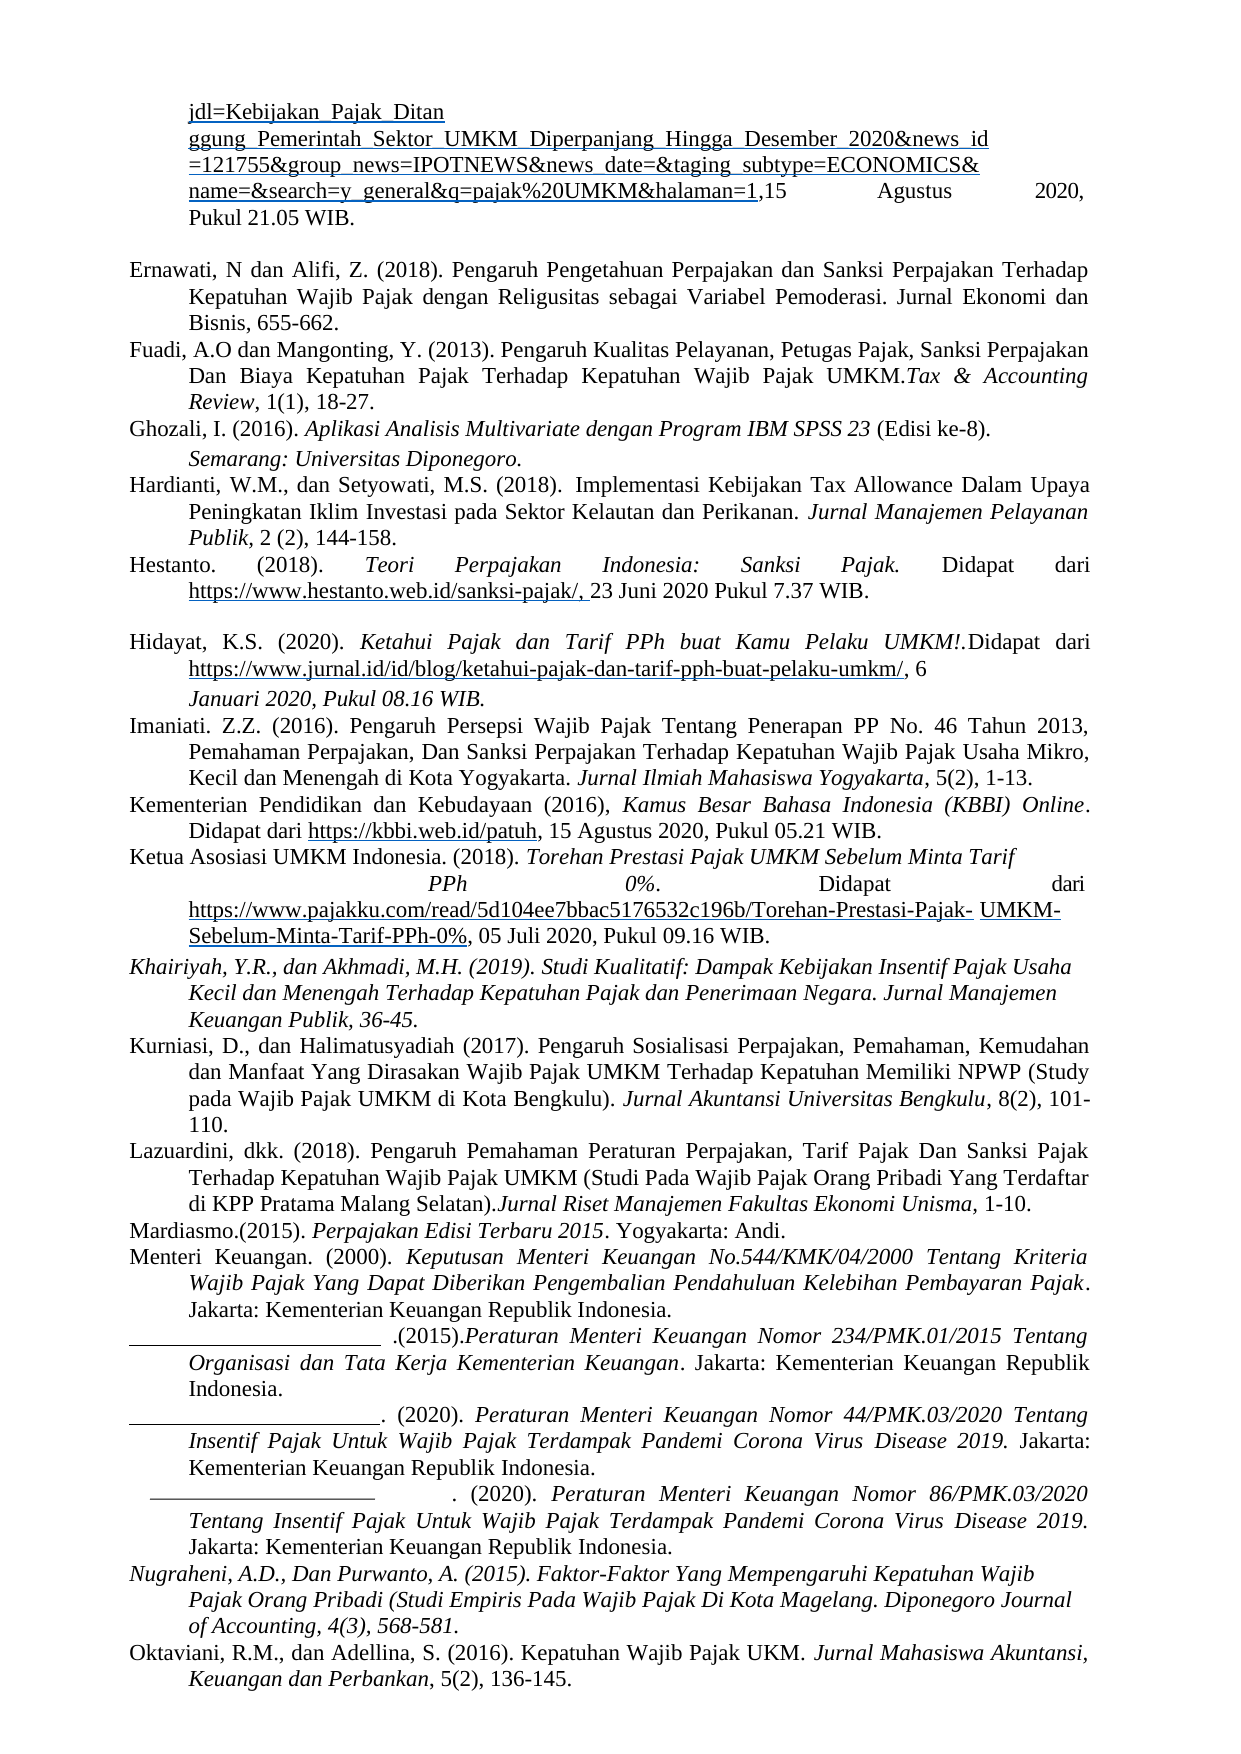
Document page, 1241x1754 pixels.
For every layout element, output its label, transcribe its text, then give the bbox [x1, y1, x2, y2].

text Imaniati. Z.Z. (2016). Pengaruh Persepsi Wajib Pajak Tentang Penerapan PP No. 46 Tahun 2013, Pemahaman Perpajakan, Dan Sanksi Perpajakan Terhadap Kepatuhan Wajib Pajak Usaha Mikro, Kecil dan Menengah di Kota Yogyakarta. Jurnal Ilmiah Mahasiswa Yogyakarta, 5(2), 1-13. [129, 712, 1091, 791]
text Lazuardini, dkk. (2018). Pengaruh Pemahaman Peraturan Perpajakan, Tarif Pajak Dan Sanksi Pajak Terhadap Kepatuhan Wajib Pajak UMKM (Studi Pada Wajib Pajak Orang Pribadi Yang Terdaftar di KPP Pratama Malang Selatan).Jurnal Riset Manajemen Fakultas Ekonomi Unisma, 1-10. [129, 1138, 1091, 1217]
text Ketua Asosiasi UMKM Indonesia. (2018). Torehan Prestasi Pajak UMKM Sebelum Minta Tarif PPh 0%. Didapat dari https://www.pajakku.com/read/5d104ee7bbac5176532c196b/Torehan-Prestasi-Pajak- UMKM-Sebelum-Minta-Tarif-PPh-0%, 05 Juli 2020, Pukul 09.16 WIB. [129, 843, 1090, 949]
subtitle Semarang: Universitas Diponegoro. [188, 445, 1240, 472]
subtitle Nugraheni, A.D., Dan Purwanto, A. (2015). Faktor-Faktor Yang Mempengaruhi Kepatuhan Wajib Pajak Orang Pribadi (Studi Empiris Pada Wajib Pajak Di Kota Magelang. Diponegoro Journal of Accounting, 4(3), 568-581. [129, 1559, 1091, 1639]
text Hardianti, W.M., dan Setyowati, M.S. (2018). Implementasi Kebijakan Tax Allowance Dalam Upaya Peningkatan Iklim Investasi pada Sektor Kelautan dan Perikanan. Jurnal Manajemen Pelayanan Publik, 2 (2), 144-158. [129, 472, 1091, 551]
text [129, 98, 1091, 151]
text Hestanto. (2018). Teori Perpajakan Indonesia: Sanksi Pajak. Didapat dari https://www.hestanto.web.id/sanksi-pajak/, 23 Juni 2020 Pukul 7.37 WIB. [129, 551, 1091, 603]
subtitle Khairiyah, Y.R., dan Akhmadi, M.H. (2019). Studi Kualitatif: Dampak Kebijakan Insentif Pajak Usaha Kecil dan Menengah Terhadap Kepatuhan Pajak dan Penerimaan Negara. Jurnal Manajemen Keuangan Publik, 36-45. [129, 953, 1090, 1032]
text Ernawati, N dan Alifi, Z. (2018). Pengaruh Pengetahuan Perpajakan dan Sanksi Perpajakan Terhadap Kepatuhan Wajib Pajak dengan Religusitas sebagai Variabel Pemoderasi. Jurnal Ekonomi dan Bisnis, 655-662. [129, 257, 1090, 336]
text =121755&group_news=IPOTNEWS&news_date=&taging_subtype=ECONOMICS& name=&search=y_general&q=pajak%20UMKM&halaman=1,15 Agustus 2020, [188, 151, 1091, 204]
text Oktaviani, R.M., dan Adellina, S. (2016). Kepatuhan Wajib Pajak UKM. Jurnal Mahasiswa Akuntansi, Keuangan dan Perbankan, 5(2), 136-145. [129, 1639, 1091, 1691]
text Kementerian Pendidikan dan Kebudayaan (2016), Kamus Besar Bahasa Indonesia (KBBI) Online. Didapat dari https://kbbi.web.id/patuh, 15 Agustus 2020, Pukul 05.21 WIB. [129, 791, 1091, 843]
text . (2020). Peraturan Menteri Keuangan Nomor 86/PMK.03/2020 Tentang Insentif Pajak Untuk Wajib Pajak Terdampak Pandemi Corona Virus Disease 2019. Jakarta: Kementerian Keuangan Republik Indonesia. [188, 1480, 1091, 1559]
subtitle Januari 2020, Pukul 08.16 WIB. [188, 685, 1240, 712]
text Hidayat, K.S. (2020). Ketahui Pajak dan Tarif PPh buat Kamu Pelaku UMKM!.Didapat dari https://www.jurnal.id/id/blog/ketahui-pajak-dan-tarif-pph-buat-pelaku-umkm/, 6 [129, 628, 1091, 681]
text Pukul 21.05 WIB. [188, 204, 1240, 230]
text Menteri Keuangan. (2000). Keputusan Menteri Keuangan No.544/KMK/04/2000 Tentang Kriteria Wajib Pajak Yang Dapat Diberikan Pengembalian Pendahuluan Kelebihan Pembayaran Pajak. Jakarta: Kementerian Keuangan Republik Indonesia. [129, 1243, 1091, 1322]
text Fuadi, A.O dan Mangonting, Y. (2013). Pengaruh Kualitas Pelayanan, Petugas Pajak, Sanksi Perpajakan Dan Biaya Kepatuhan Pajak Terhadap Kepatuhan Wajib Pajak UMKM.Tax & Accounting Review, 1(1), 18-27. [129, 336, 1091, 415]
text Kurniasi, D., dan Halimatusyadiah (2017). Pengaruh Sosialisasi Perpajakan, Pemahaman, Kemudahan dan Manfaat Yang Dirasakan Wajib Pajak UMKM Terhadap Kepatuhan Memiliki NPWP (Study pada Wajib Pajak UMKM di Kota Bengkulu). Jurnal Akuntansi Universitas Bengkulu, 8(2), 101-110. [129, 1032, 1091, 1137]
text Ghozali, I. (2016). Aplikasi Analisis Multivariate dengan Program IBM SPSS 23 (Edisi ke-8). [129, 415, 1240, 441]
text . (2020). Peraturan Menteri Keuangan Nomor 44/PMK.03/2020 Tentang Insentif Pajak Untuk Wajib Pajak Terdampak Pandemi Corona Virus Disease 2019. Jakarta: Kementerian Keuangan Republik Indonesia. [129, 1401, 1091, 1480]
text .(2015).Peraturan Menteri Keuangan Nomor 234/PMK.01/2015 Tentang Organisasi dan Tata Kerja Kementerian Keuangan. Jakarta: Kementerian Keuangan Republik Indonesia. [129, 1322, 1090, 1401]
text Mardiasmo.(2015). Perpajakan Edisi Terbaru 2015. Yogyakarta: Andi. [129, 1217, 1240, 1243]
